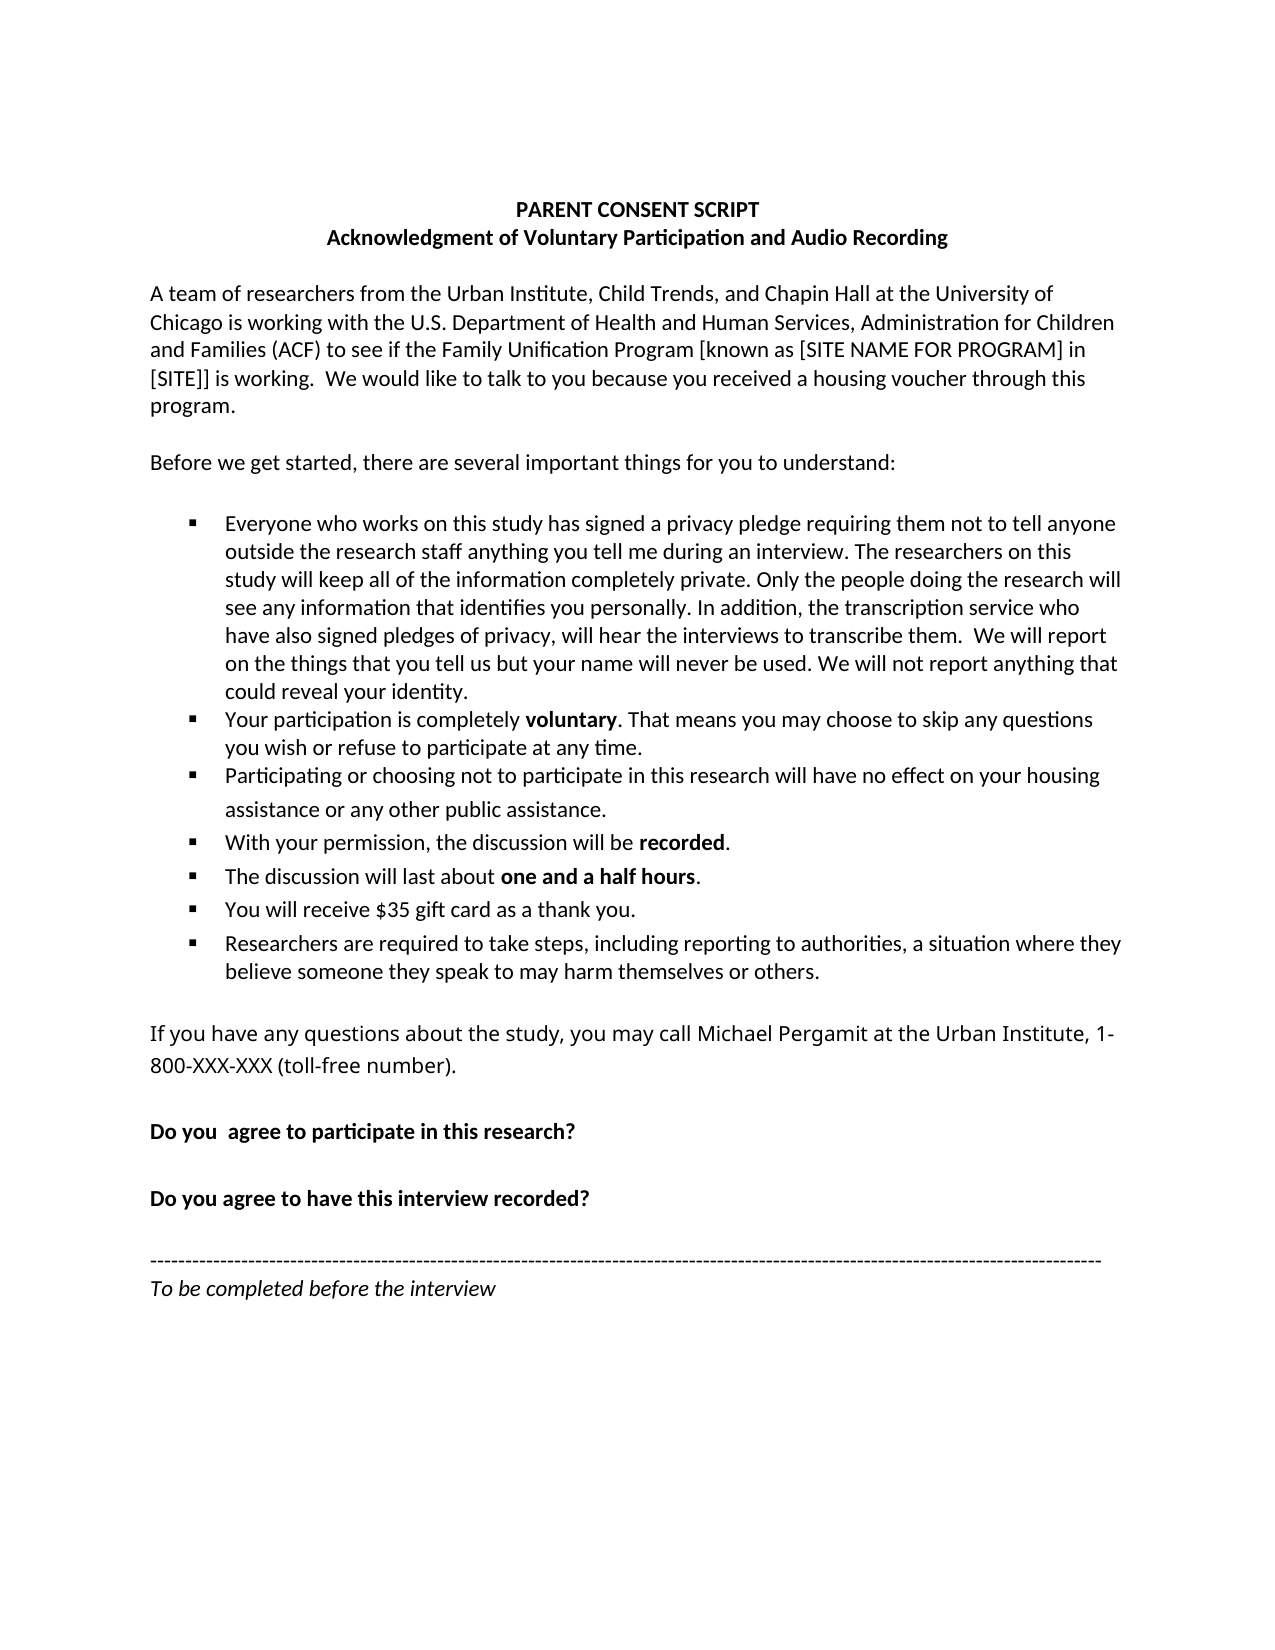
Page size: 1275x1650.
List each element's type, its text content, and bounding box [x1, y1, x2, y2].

list Researchers are required to take steps, including reporting to authorities, a situation where they believe someone they speak to may harm themselves or others. [187, 929, 1125, 985]
text To be completed before the interview [150, 1274, 1125, 1302]
text Acknowledgment of Voluntary Participation and Audio Recording [150, 223, 1125, 252]
list You will receive $35 gift card as a thank you. [187, 896, 1125, 924]
text A team of researchers from the Urban Institute, Child Trends, and Chapin Hall at the University of Chicago is working with the U.S. Department of Health and Human Services, Administration for Children and Families (ACF) to see if the Family Unification Program [known as [SITE NAME FOR PROGRAM] in [SITE]] is working. We would like to talk to you because you received a housing voucher through this program. [150, 279, 1125, 420]
text PARENT CONSENT SCRIPT [150, 196, 1125, 223]
list Your participation is completely voluntary. That means you may choose to skip any questions you wish or refuse to participate at any time. [187, 705, 1125, 761]
text Before we get started, there are several important things for you to understand: [150, 448, 1125, 476]
text ---------------------------------------------------------------------------------------------------------------------------------------- [150, 1246, 1125, 1274]
list With your permission, the discussion will be recorded. [187, 828, 1125, 857]
text If you have any questions about the study, you may call Michael Pergamit at the Urban Institute, 1-800-XXX-XXX (toll-free number). [150, 1019, 1125, 1080]
list Everyone who works on this study has signed a privacy pledge requiring them not to tell anyone outside the research staff anything you tell me during an interview. The researchers on this study will keep all of the information completely private. Only the people doing the research will see any information that identifies you personally. In addition, the transcription service who have also signed pledges of privacy, will hear the interviews to transcribe them. We will report on the things that you tell us but your name will never be used. We will not report anything that could reveal your identity. [187, 509, 1125, 705]
list Participating or choosing not to participate in this research will have no effect on your housing assistance or any other public assistance. [187, 761, 1125, 823]
text Do you agree to participate in this research? [150, 1117, 1125, 1146]
text Do you agree to have this interview recorded? [150, 1184, 1125, 1213]
list The discussion will last about one and a half hours. [187, 862, 1125, 890]
